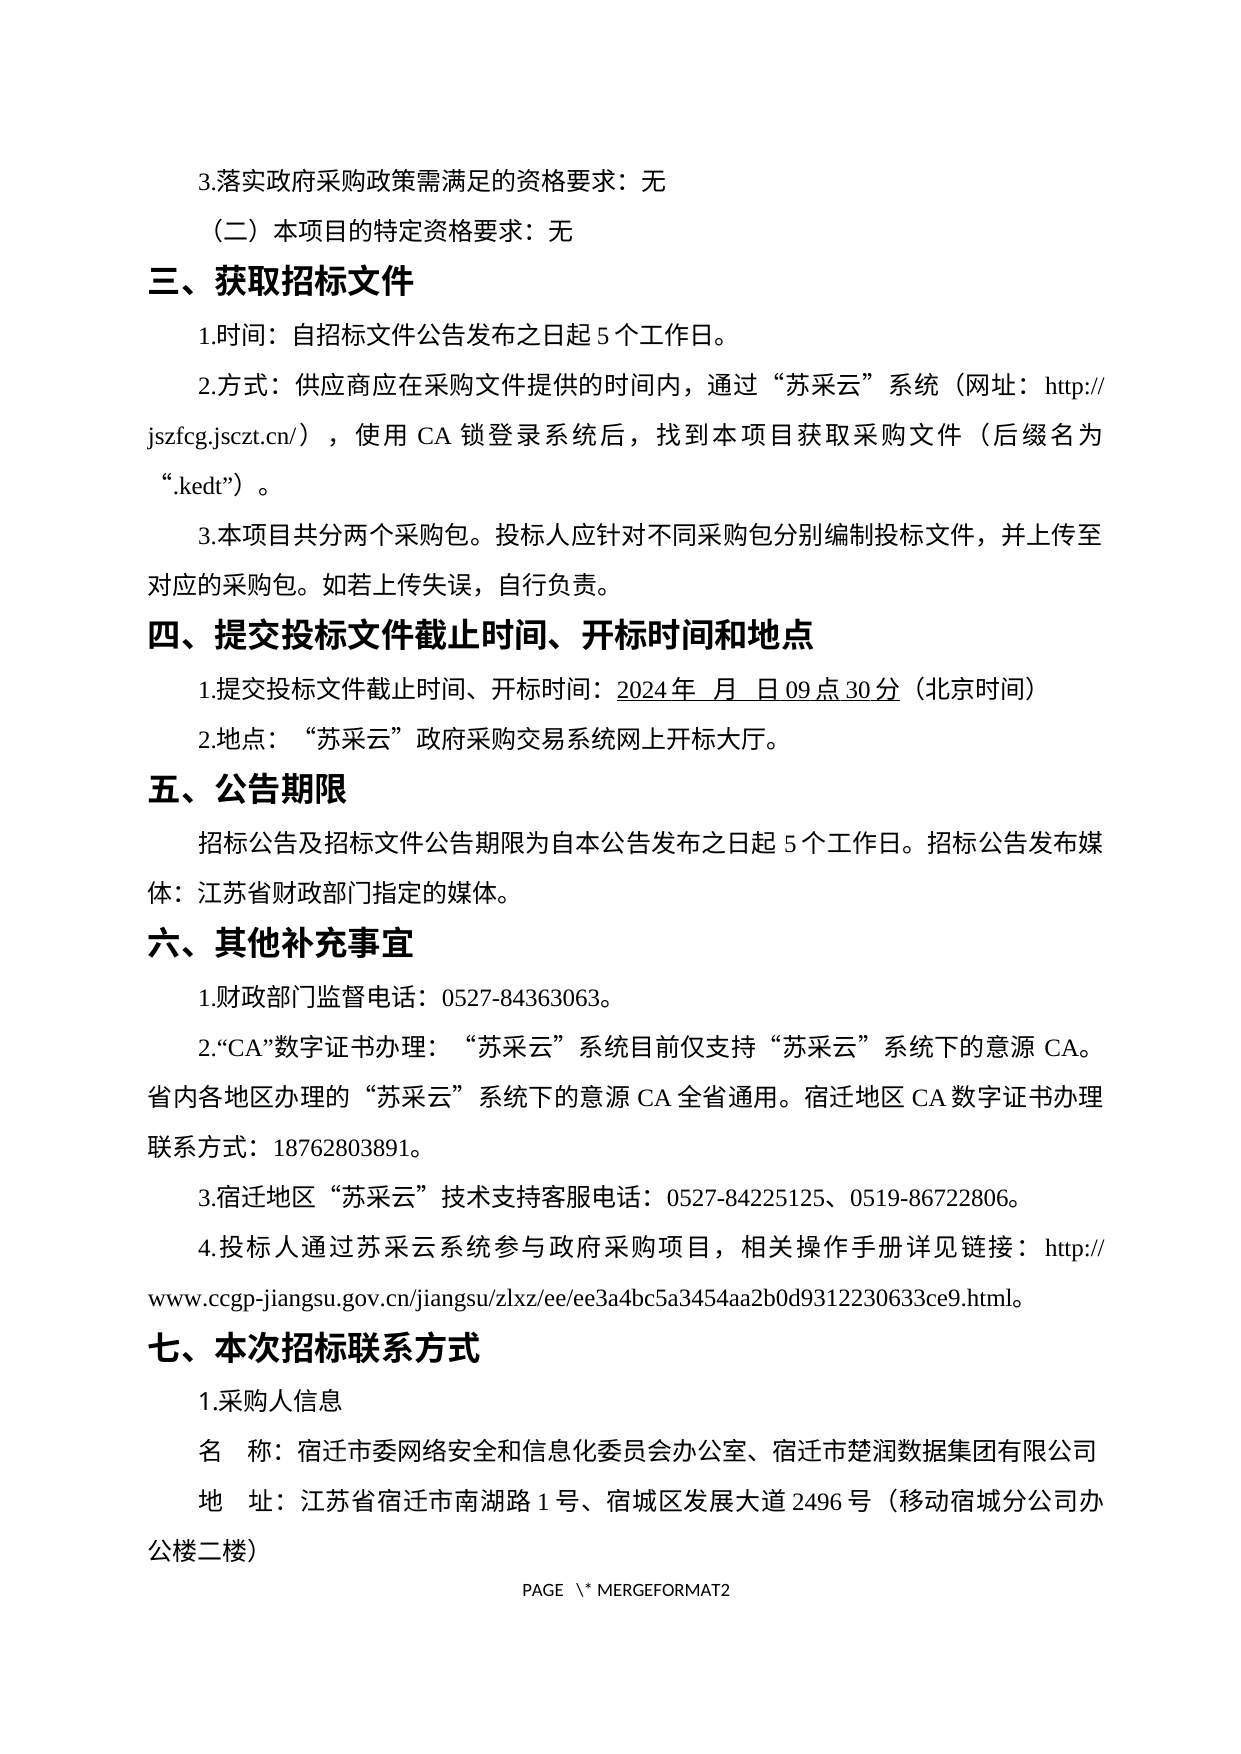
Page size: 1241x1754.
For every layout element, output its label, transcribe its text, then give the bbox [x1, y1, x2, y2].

subtitle 七、本次招标联系方式 [148, 1317, 1104, 1371]
text 3.宿迁地区“苏采云”技术支持客服电话：0527-84225125、0519-86722806。 [148, 1167, 1104, 1217]
text 名 称：宿迁市委网络安全和信息化委员会办公室、宿迁市楚润数据集团有限公司 [148, 1421, 1104, 1471]
text 招标公告及招标文件公告期限为自本公告发布之日起5个工作日。招标公告发布媒体：江苏省财政部门指定的媒体。 [148, 812, 1104, 912]
subtitle 五、公告期限 [148, 758, 1104, 812]
text （二）本项目的特定资格要求：无 [148, 200, 1104, 250]
subtitle 六、其他补充事宜 [148, 912, 1104, 967]
text 1.时间：自招标文件公告发布之日起5个工作日。 [148, 304, 1104, 354]
subtitle 三、获取招标文件 [148, 250, 1104, 304]
text 4.投标人通过苏采云系统参与政府采购项目，相关操作手册详见链接：http://www.ccgp-jiangsu.gov.cn/jiangsu/zlxz/ee/ee3a4bc5a3454aa2b0d9312230633ce9.html。 [148, 1217, 1104, 1317]
text 1.财政部门监督电话：0527-84363063。 [148, 967, 1104, 1017]
text 2.方式：供应商应在采购文件提供的时间内，通过“苏采云”系统（网址：http://jszfcg.jsczt.cn/），使用CA锁登录系统后，找到本项目获取采购文件（后缀名为“.kedt”）。 [148, 354, 1104, 504]
text 地址：江苏省宿迁市南湖路1号、宿城区发展大道2496号（移动宿城分公司办公楼二楼） [148, 1471, 1104, 1571]
text 3.落实政府采购政策需满足的资格要求：无 [148, 150, 1104, 200]
text 2.地点：“苏采云”政府采购交易系统网上开标大厅。 [148, 708, 1104, 758]
text 1.采购人信息 [148, 1371, 1104, 1421]
text 1.提交投标文件截止时间、开标时间：2024年 月 日09点30分（北京时间） [148, 658, 1104, 708]
subtitle 四、提交投标文件截止时间、开标时间和地点 [148, 604, 1104, 658]
text 3.本项目共分两个采购包。投标人应针对不同采购包分别编制投标文件，并上传至对应的采购包。如若上传失误，自行负责。 [148, 504, 1104, 604]
text 2.“CA”数字证书办理：“苏采云”系统目前仅支持“苏采云”系统下的意源CA。省内各地区办理的“苏采云”系统下的意源CA全省通用。宿迁地区CA数字证书办理联系方式：18762803891。 [148, 1017, 1104, 1167]
